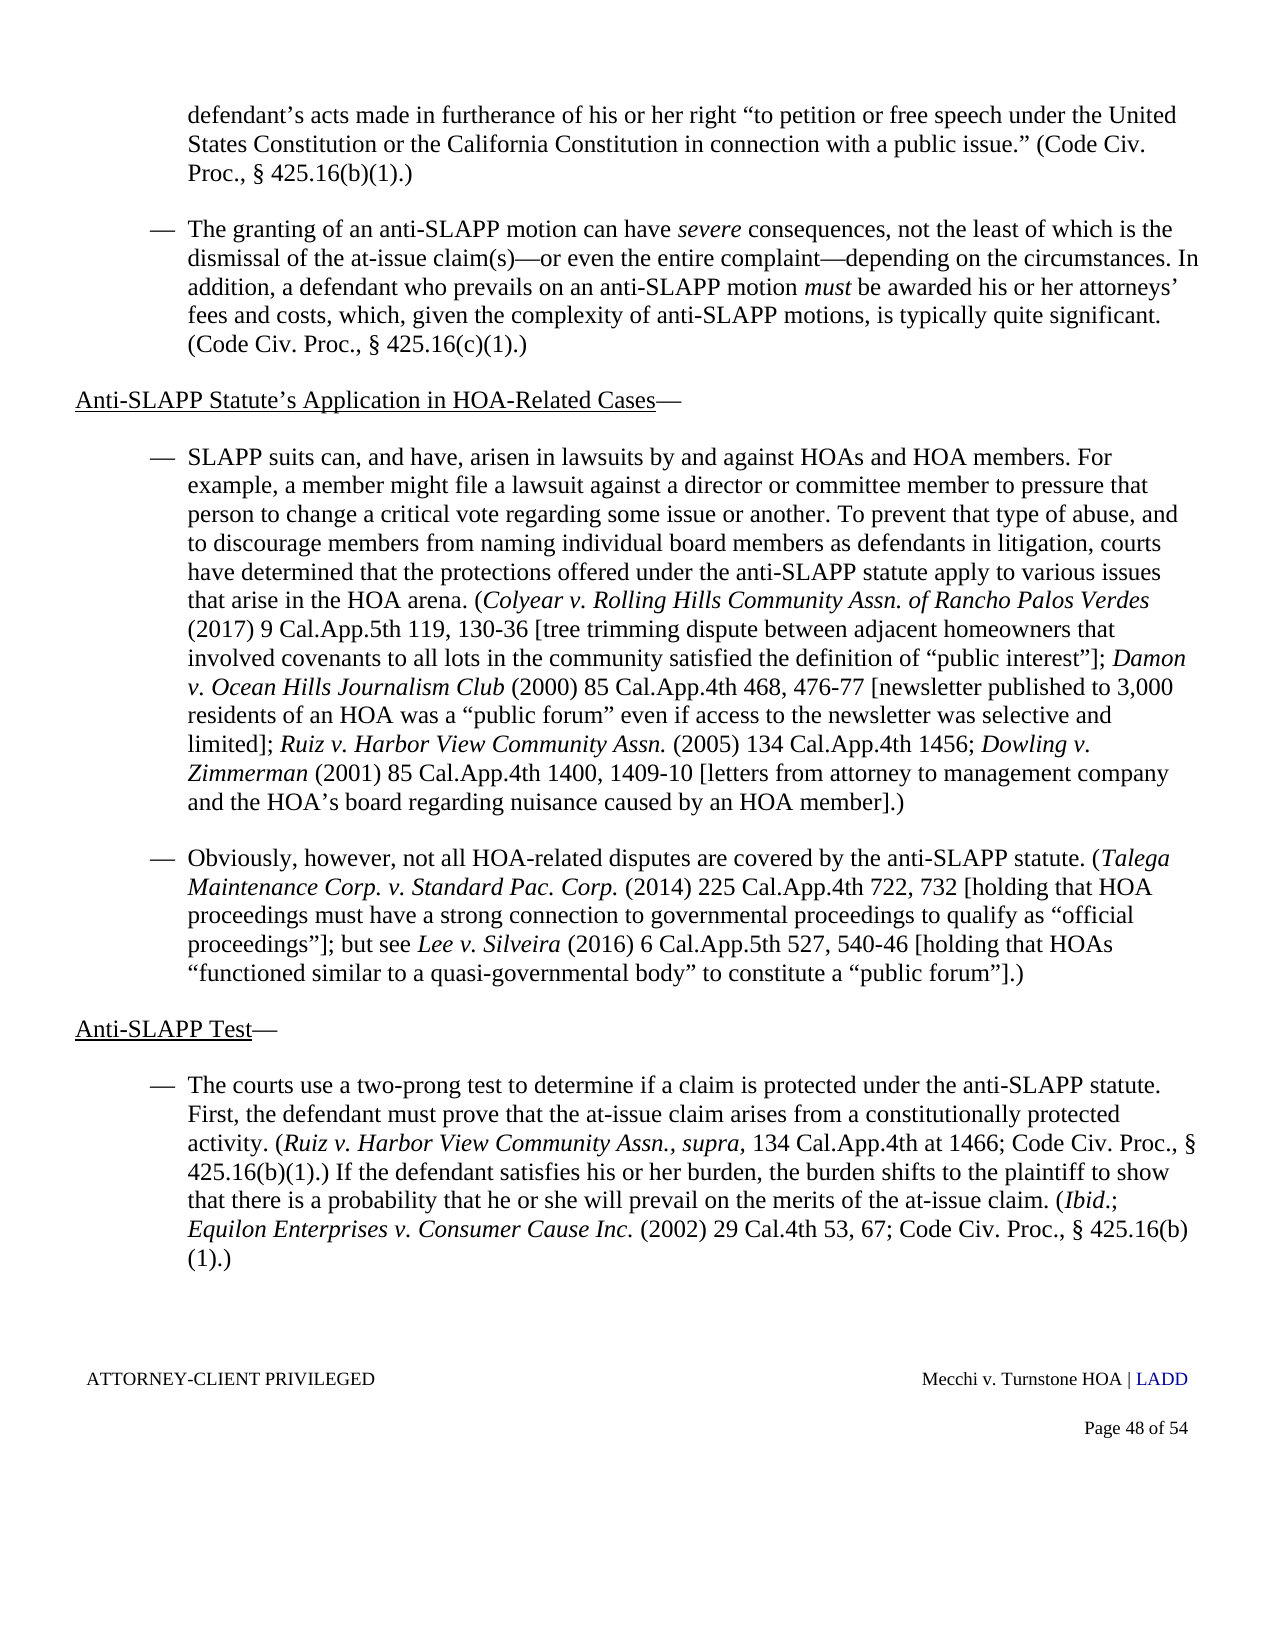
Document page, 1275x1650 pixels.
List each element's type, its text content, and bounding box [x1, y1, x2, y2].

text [150, 101, 1200, 187]
text — The courts use a two-prong test to determine if a claim is protected under the anti-SLAPP statute. First, the defendant must prove that the at-issue claim arises from a constitutionally protected activity. (Ruiz v. Harbor View Community Assn., supra, 134 Cal.App.4th at 1466; Code Civ. Proc., § 425.16(b)(1).) If the defendant satisfies his or her burden, the burden shifts to the plaintiff to show that there is a probability that he or she will prevail on the merits of the at-issue claim. (Ibid.; Equilon Enterprises v. Consumer Cause Inc. (2002) 29 Cal.4th 53, 67; Code Civ. Proc., § 425.16(b)(1).) [150, 1071, 1200, 1272]
text — Obviously, however, not all HOA-related disputes are covered by the anti-SLAPP statute. (Talega Maintenance Corp. v. Standard Pac. Corp. (2014) 225 Cal.App.4th 722, 732 [holding that HOA proceedings must have a strong connection to governmental proceedings to qualify as “official proceedings”]; but see Lee v. Silveira (2016) 6 Cal.App.5th 527, 540-46 [holding that HOAs “functioned similar to a quasi-governmental body” to constitute a “public forum”].) [150, 843, 1200, 987]
text — SLAPP suits can, and have, arisen in lawsuits by and against HOAs and HOA members. For example, a member might file a lawsuit against a director or committee member to pressure that person to change a critical vote regarding some issue or another. To prevent that type of abuse, and to discourage members from naming individual board members as defendants in litigation, courts have determined that the protections offered under the anti-SLAPP statute apply to various issues that arise in the HOA arena. (Colyear v. Rolling Hills Community Assn. of Rancho Palos Verdes (2017) 9 Cal.App.5th 119, 130-36 [tree trimming dispute between adjacent homeowners that involved covenants to all lots in the community satisfied the definition of “public interest”]; Damon v. Ocean Hills Journalism Club (2000) 85 Cal.App.4th 468, 476-77 [newsletter published to 3,000 residents of an HOA was a “public forum” even if access to the newsletter was selective and limited]; Ruiz v. Harbor View Community Assn. (2005) 134 Cal.App.4th 1456; Dowling v. Zimmerman (2001) 85 Cal.App.4th 1400, 1409-10 [letters from attorney to management company and the HOA’s board regarding nuisance caused by an HOA member].) [150, 442, 1200, 816]
text Anti-SLAPP Test— [75, 1014, 1200, 1043]
text — The granting of an anti-SLAPP motion can have severe consequences, not the least of which is the dismissal of the at-issue claim(s)—or even the entire complaint—depending on the circumstances. In addition, a defendant who prevails on an anti-SLAPP motion must be awarded his or her attorneys’ fees and costs, which, given the complexity of anti-SLAPP motions, is typically quite significant. (Code Civ. Proc., § 425.16(c)(1).) [150, 214, 1200, 358]
text Anti-SLAPP Statute’s Application in HOA-Related Cases— [75, 386, 1200, 414]
